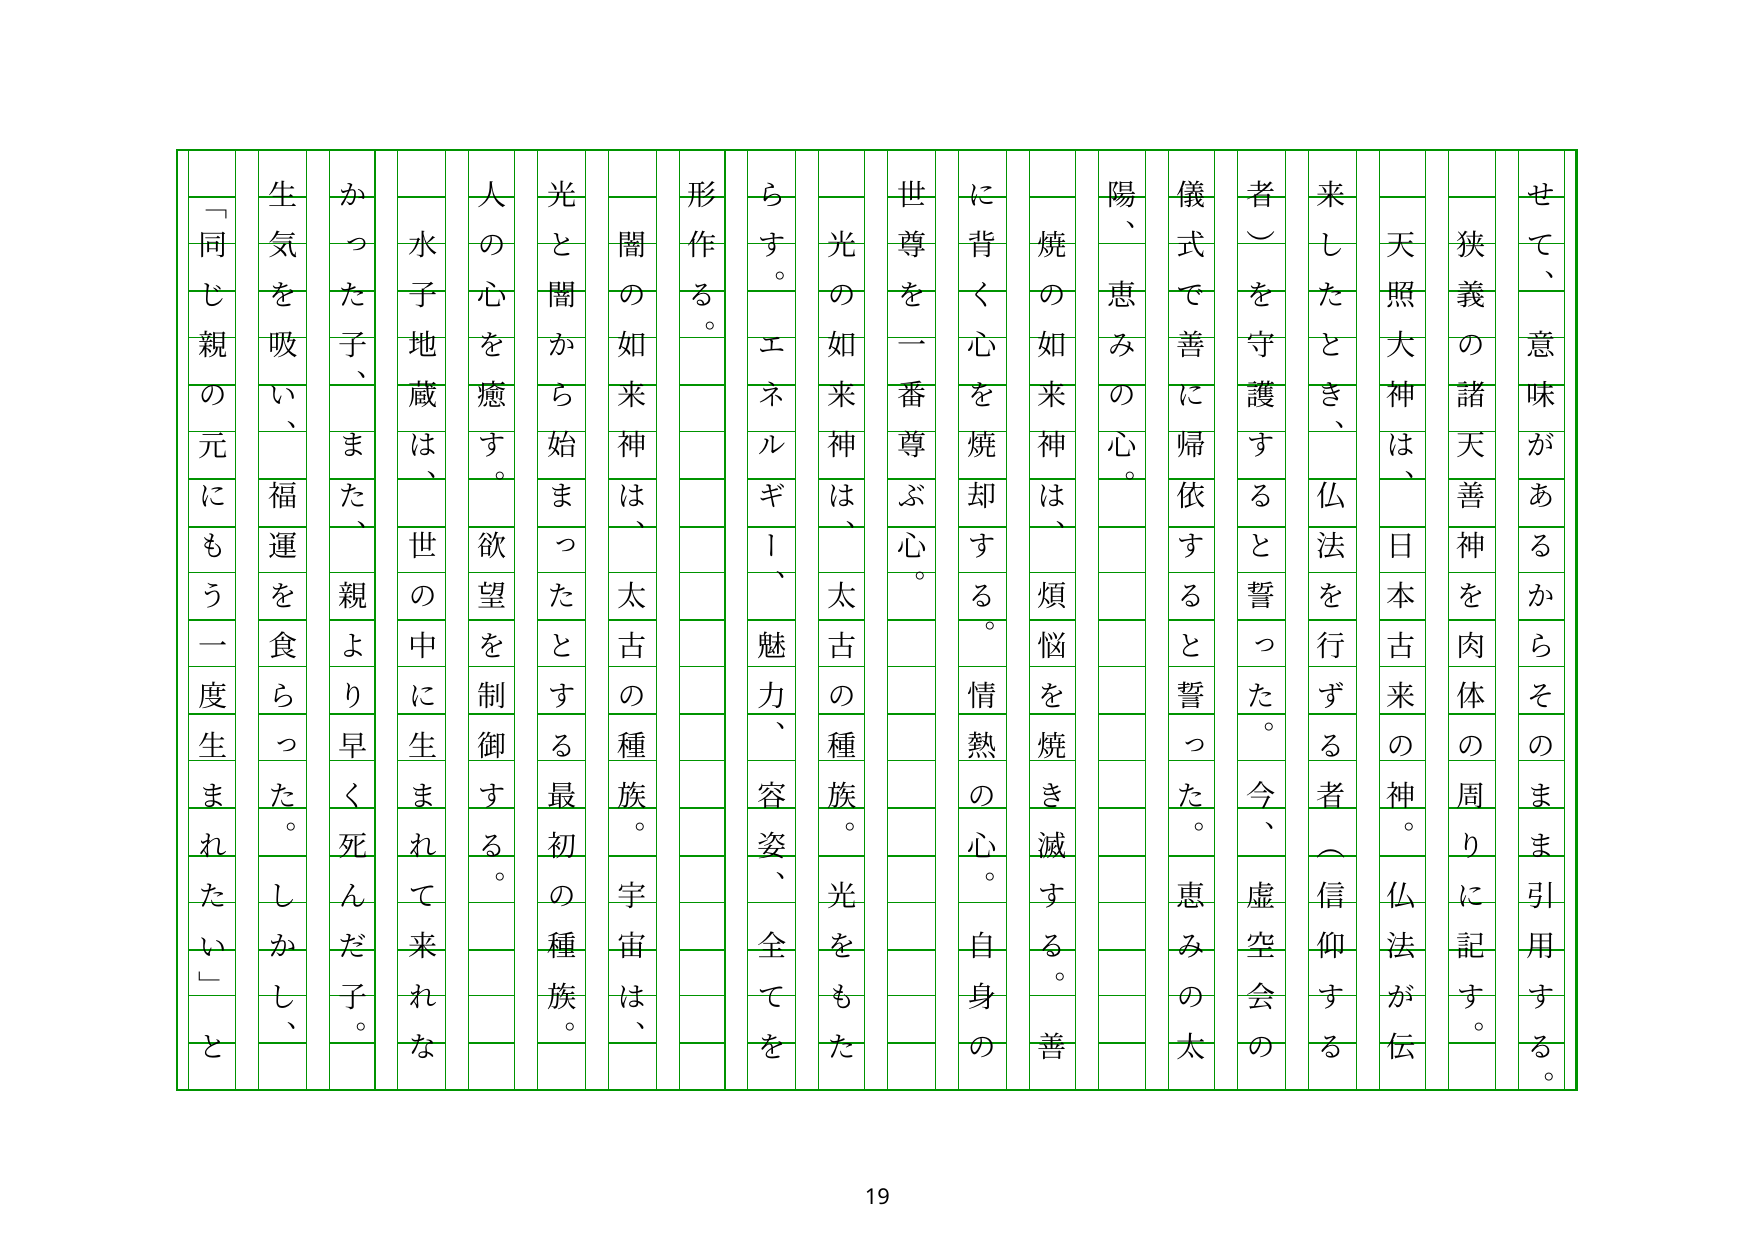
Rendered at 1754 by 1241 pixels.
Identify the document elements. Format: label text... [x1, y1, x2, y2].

text 闇の如来神は、太古の種族。宇宙は、光と闇から始まったとする最初の種族。人の心を癒す。欲望を制御する。 [458, 169, 667, 1071]
text 天照大神は、日本古来の神。仏法が伝来したとき、仏法を行ずる者（信仰する者）を守護すると誓った。今、虚空会の儀式で善に帰依すると誓った。恵みの太陽、恵みの心。 [1087, 169, 1436, 1071]
text 光の如来神は、太古の種族。光をもたらす。エネルギー、魅力、容姿、全てを形作る。 [667, 169, 877, 1071]
text 諸天善神を記す。 心の作用を合わせて、意味があるからそのまま引用する。 [1506, 169, 1576, 1071]
text 狭義の諸天善神を肉体の周りに記す。 [1436, 169, 1506, 1071]
text 焼の如来神は、煩悩を焼き滅する。善に背く心を焼却する。情熱の心。自身の世尊を一番尊ぶ心。 [877, 169, 1087, 1071]
